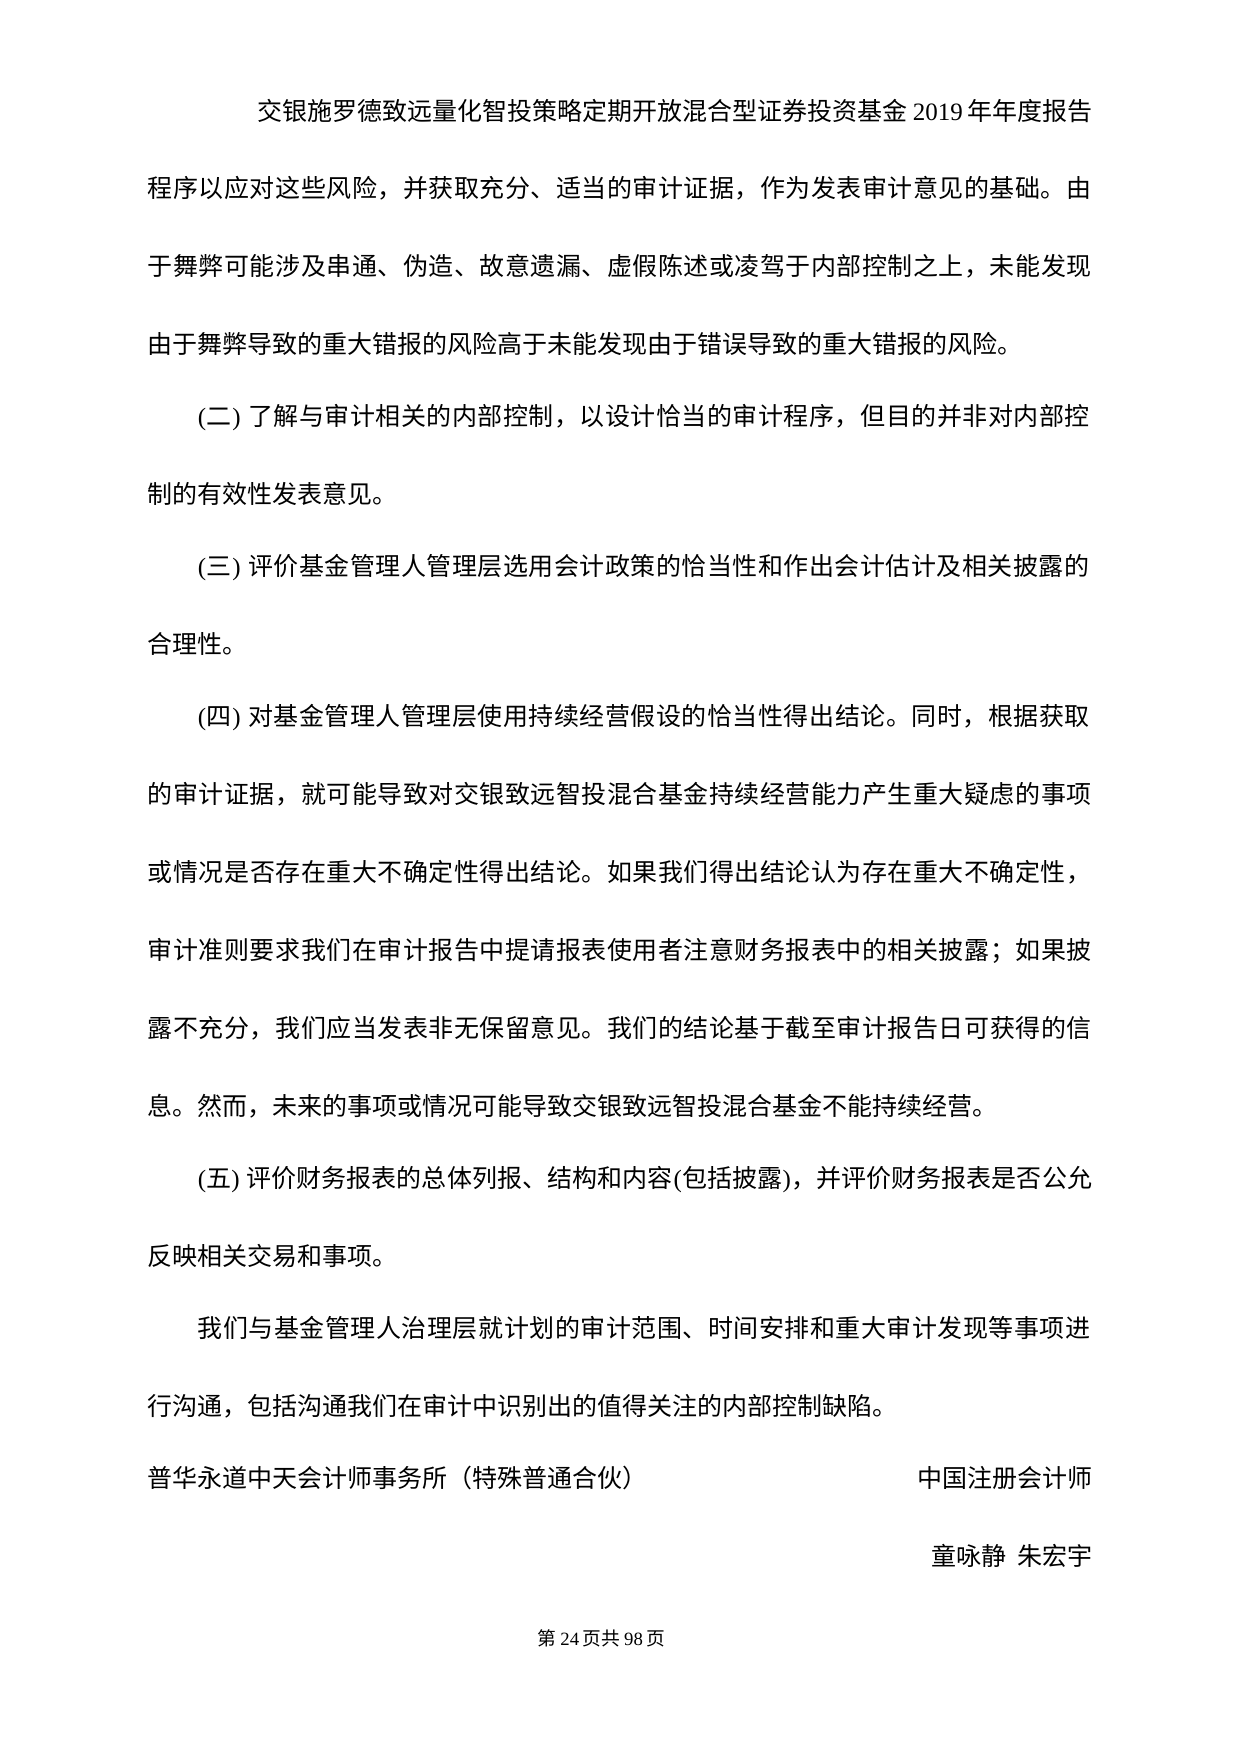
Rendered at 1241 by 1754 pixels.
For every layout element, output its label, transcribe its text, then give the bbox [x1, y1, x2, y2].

text (三) 评价基金管理人管理层选用会计政策的恰当性和作出会计估计及相关披露的合理性。 [148, 532, 1092, 675]
table_header 中国注册会计师 [827, 1445, 1104, 1522]
text 我们与基金管理人治理层就计划的审计范围、时间安排和重大审计发现等事项进行沟通，包括沟通我们在审计中识别出的值得关注的内部控制缺陷。 [148, 1294, 1092, 1437]
text (二) 了解与审计相关的内部控制，以设计恰当的审计程序，但目的并非对内部控制的有效性发表意见。 [148, 382, 1092, 525]
text (四) 对基金管理人管理层使用持续经营假设的恰当性得出结论。同时，根据获取的审计证据，就可能导致对交银致远智投混合基金持续经营能力产生重大疑虑的事项或情况是否存在重大不确定性得出结论。如果我们得出结论认为存在重大不确定性，审计准则要求我们在审计报告中提请报表使用者注意财务报表中的相关披露；如果披露不充分，我们应当发表非无保留意见。我们的结论基于截至审计报告日可获得的信息。然而，未来的事项或情况可能导致交银致远智投混合基金不能持续经营。 [148, 682, 1092, 1137]
table_header 普华永道中天会计师事务所（特殊普通合伙） [136, 1445, 827, 1522]
text (五) 评价财务报表的总体列报、结构和内容(包括披露)，并评价财务报表是否公允反映相关交易和事项。 [148, 1144, 1092, 1287]
text 童咏静 朱宏宇 [148, 1522, 1092, 1587]
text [148, 154, 1092, 375]
